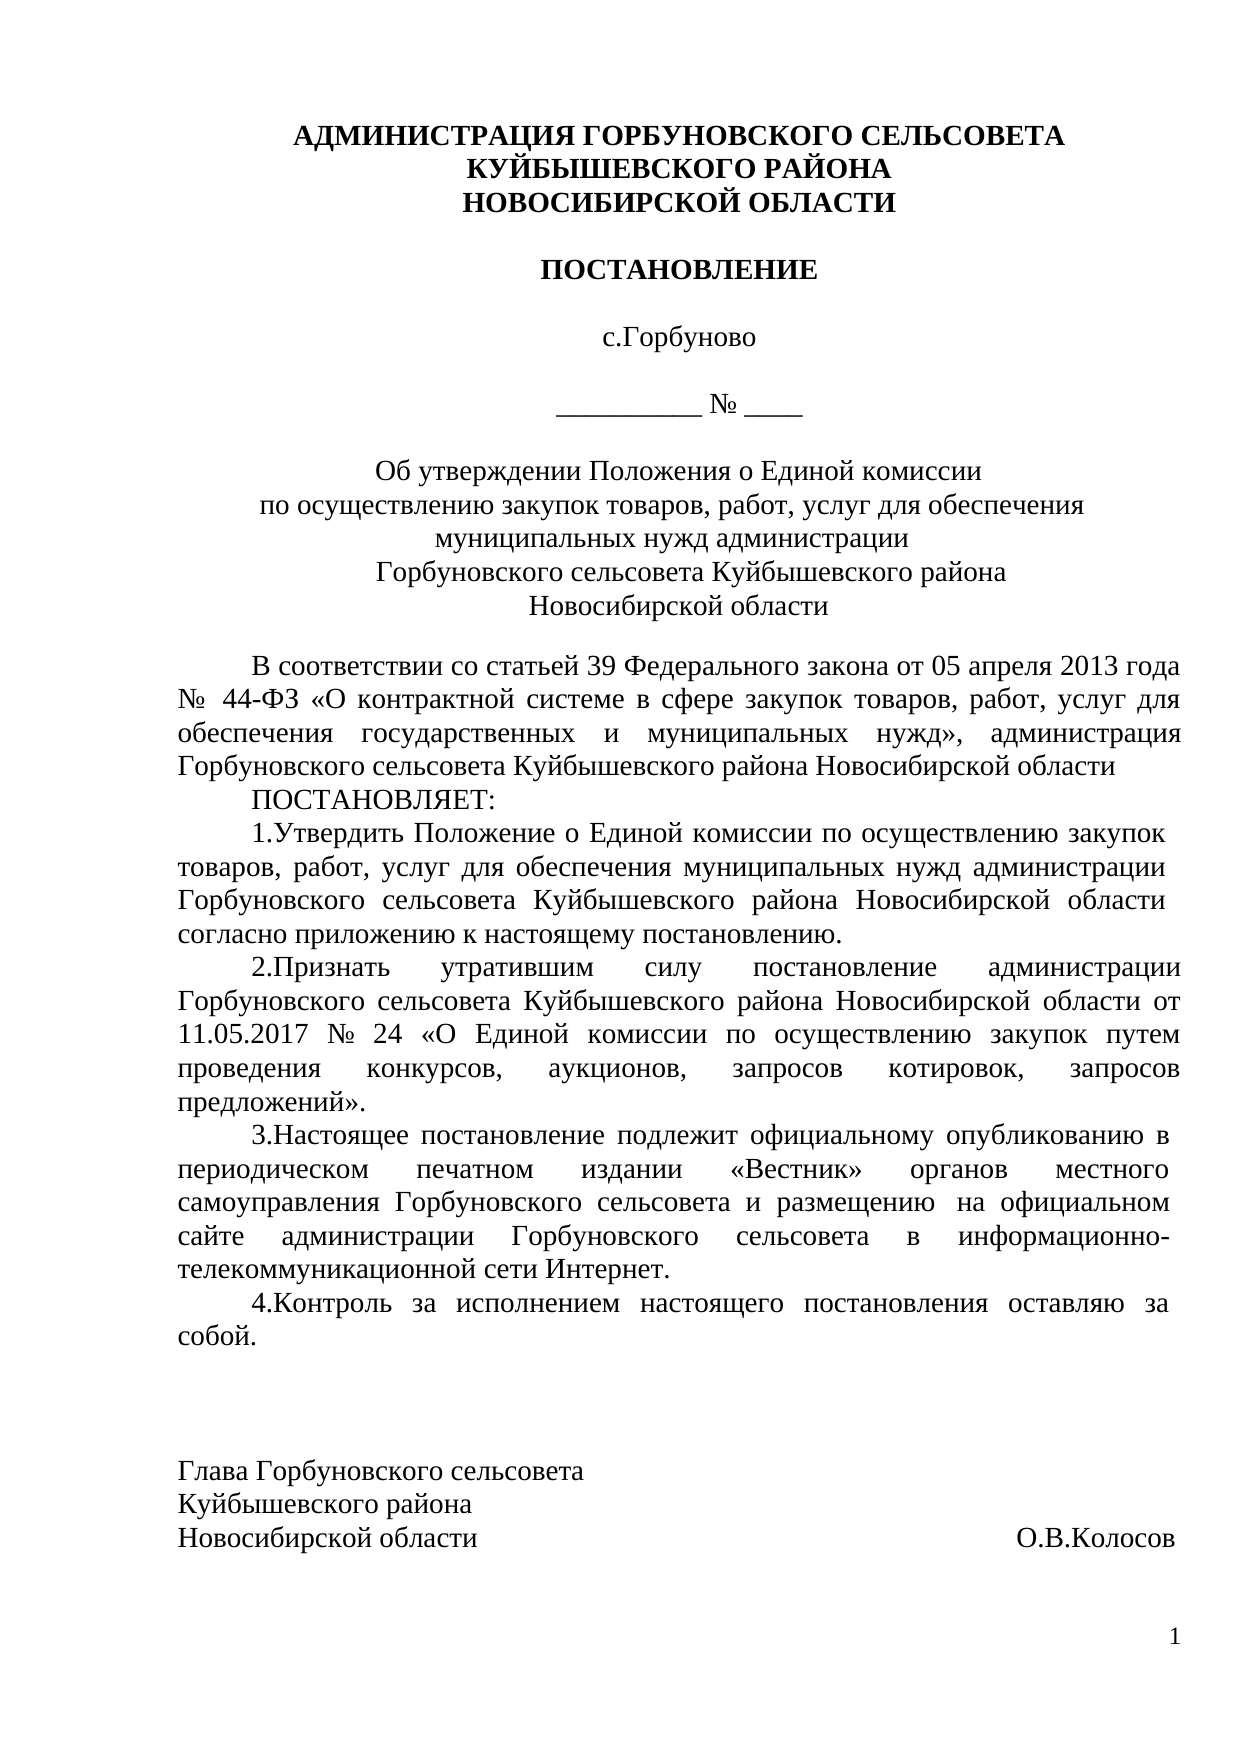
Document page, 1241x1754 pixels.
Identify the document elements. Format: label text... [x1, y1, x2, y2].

title КУЙБЫШЕВСКОГО РАЙОНА [177, 152, 1181, 185]
text Горбуновского сельсовета Куйбышевского района Новосибирской области [268, 554, 1088, 621]
title НОВОСИБИРСКОЙ ОБЛАСТИ [177, 185, 1181, 219]
text В соответствии со статьей 39 Федерального закона от 05 апреля 2013 года № 44-ФЗ «О контрактной системе в сфере закупок товаров, работ, услуг для обеспечения государственных и муниципальных нужд», администрация Горбуновского сельсовета Куйбышевского района Новосибирской области [177, 648, 1181, 782]
subtitle Об утверждении Положения о Единой комиссии [268, 453, 1088, 487]
text Глава Горбуновского сельсовета [177, 1453, 1181, 1486]
text 1.Утвердить Положение о Единой комиссии по осуществлению закупок товаров, работ, услуг для обеспечения муниципальных нужд администрации Горбуновского сельсовета Куйбышевского района Новосибирской области согласно приложению к настоящему постановлению. [177, 815, 1167, 949]
text с.Горбуново [177, 319, 1181, 353]
text __________ № ____ [177, 386, 1181, 420]
text по осуществлению закупок товаров, работ, услуг для обеспечения муниципальных нужд администрации [177, 487, 1167, 554]
text ПОСТАНОВЛЕНИЕ [177, 252, 1181, 286]
text Куйбышевского района [177, 1486, 1181, 1520]
text 2.Признать утратившим силу постановление администрации Горбуновского сельсовета Куйбышевского района Новосибирской области от 11.05.2017 № 24 «О Единой комиссии по осуществлению закупок путем проведения конкурсов, аукционов, запросов котировок, запросов предложений». [177, 949, 1181, 1117]
text Новосибирской области О.В.Колосов [177, 1520, 1181, 1553]
text ПОСТАНОВЛЯЕТ: [177, 782, 1181, 815]
text 4.Контроль за исполнением настоящего постановления оставляю за собой. [177, 1285, 1170, 1352]
title АДМИНИСТРАЦИЯ ГОРБУНОВСКОГО СЕЛЬСОВЕТА [177, 118, 1181, 152]
text 3.Настоящее постановление подлежит официальному опубликованию в периодическом печатном издании «Вестник» органов местного самоуправления Горбуновского сельсовета и размещению на официальном сайте администрации Горбуновского сельсовета в информационно-телекоммуникационной сети Интернет. [177, 1117, 1170, 1285]
